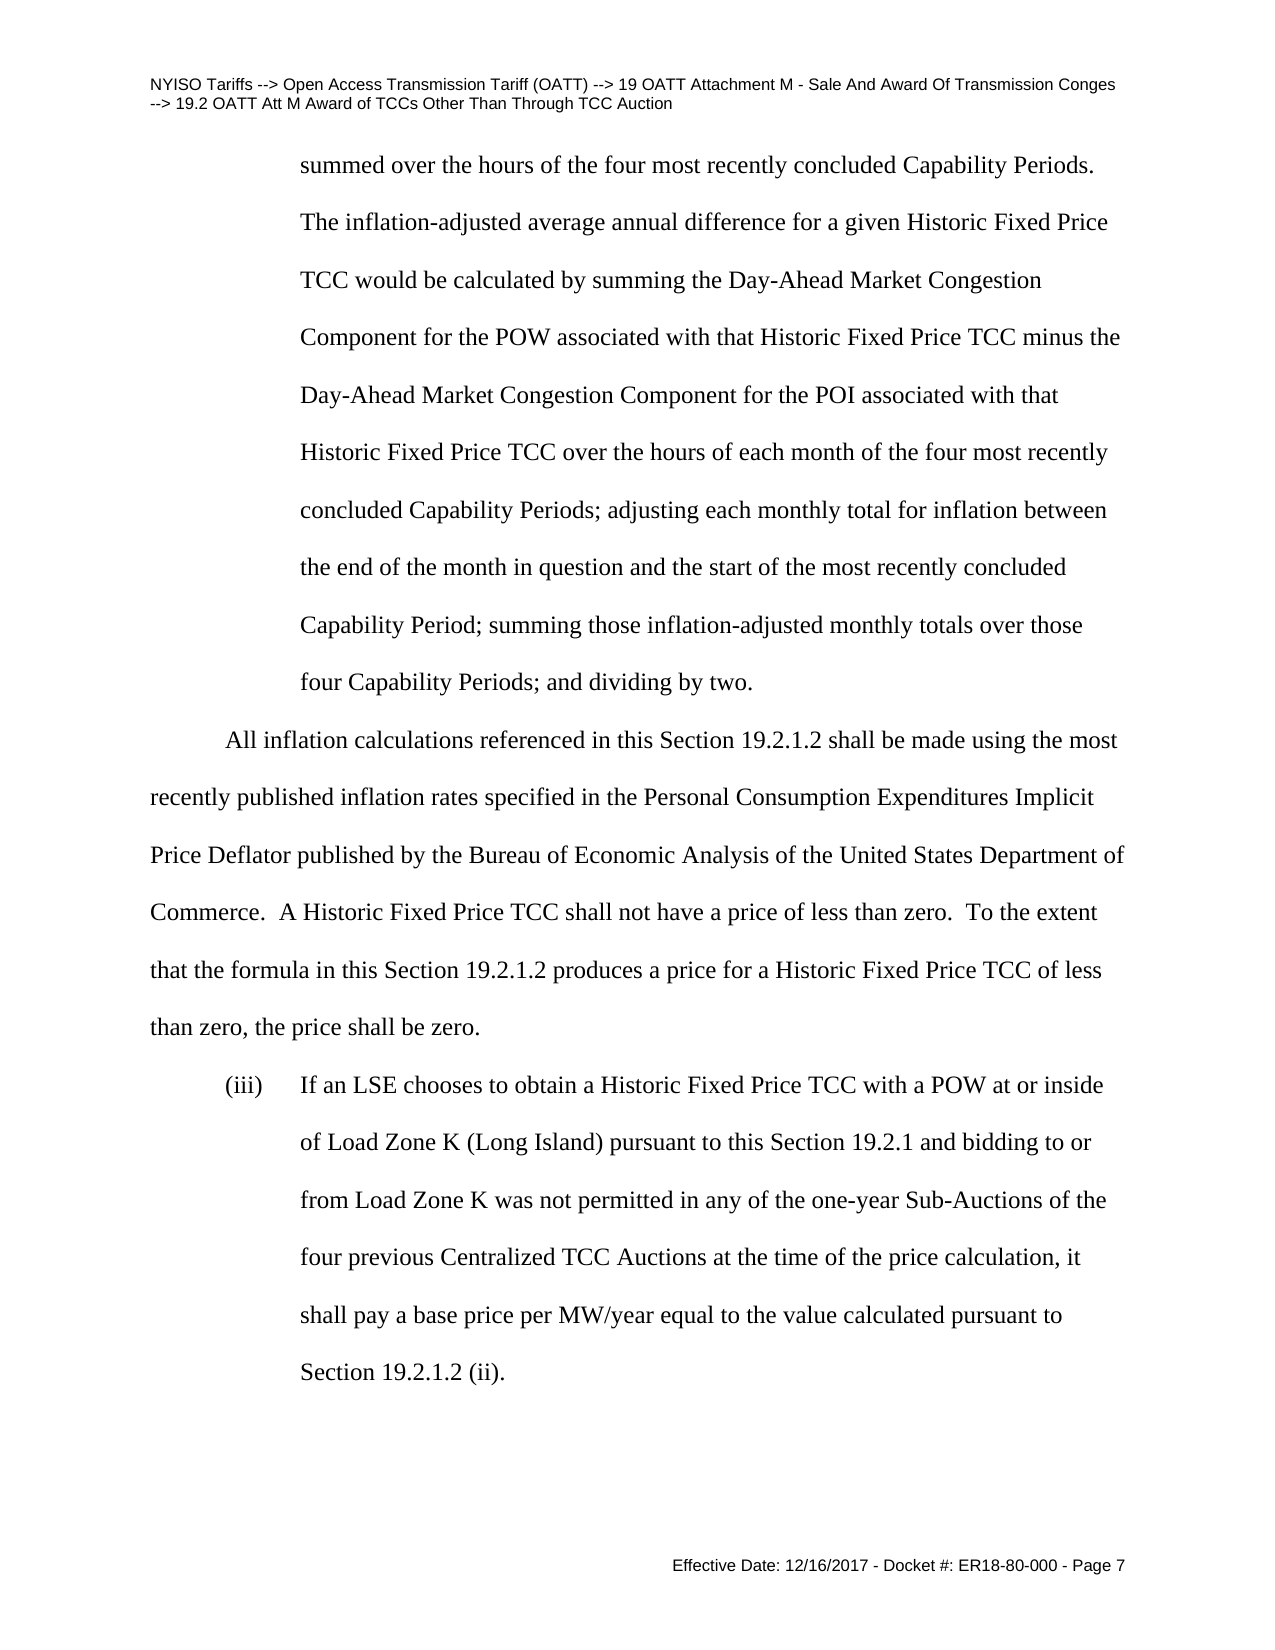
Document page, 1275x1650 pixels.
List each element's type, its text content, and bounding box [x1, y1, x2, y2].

text (iii) If an LSE chooses to obtain a Historic Fixed Price TCC with a POW at or inside of Load Zone K (Long Island) pursuant to this Section 19.2.1 and bidding to or from Load Zone K was not permitted in any of the one-year Sub-Auctions of the four previous Centralized TCC Auctions at the time of the price calculation, it shall pay a base price per MW/year equal to the value calculated pursuant to Section 19.2.1.2 (ii). [225, 1070, 1125, 1386]
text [225, 150, 1125, 696]
text All inflation calculations referenced in this Section 19.2.1.2 shall be made using the most recently published inflation rates specified in the Personal Consumption Expenditures Implicit Price Deflator published by the Bureau of Economic Analysis of the United States Department of Commerce. A Historic Fixed Price TCC shall not have a price of less than zero. To the extent that the formula in this Section 19.2.1.2 produces a price for a Historic Fixed Price TCC of less than zero, the price shall be zero. [150, 725, 1125, 1041]
